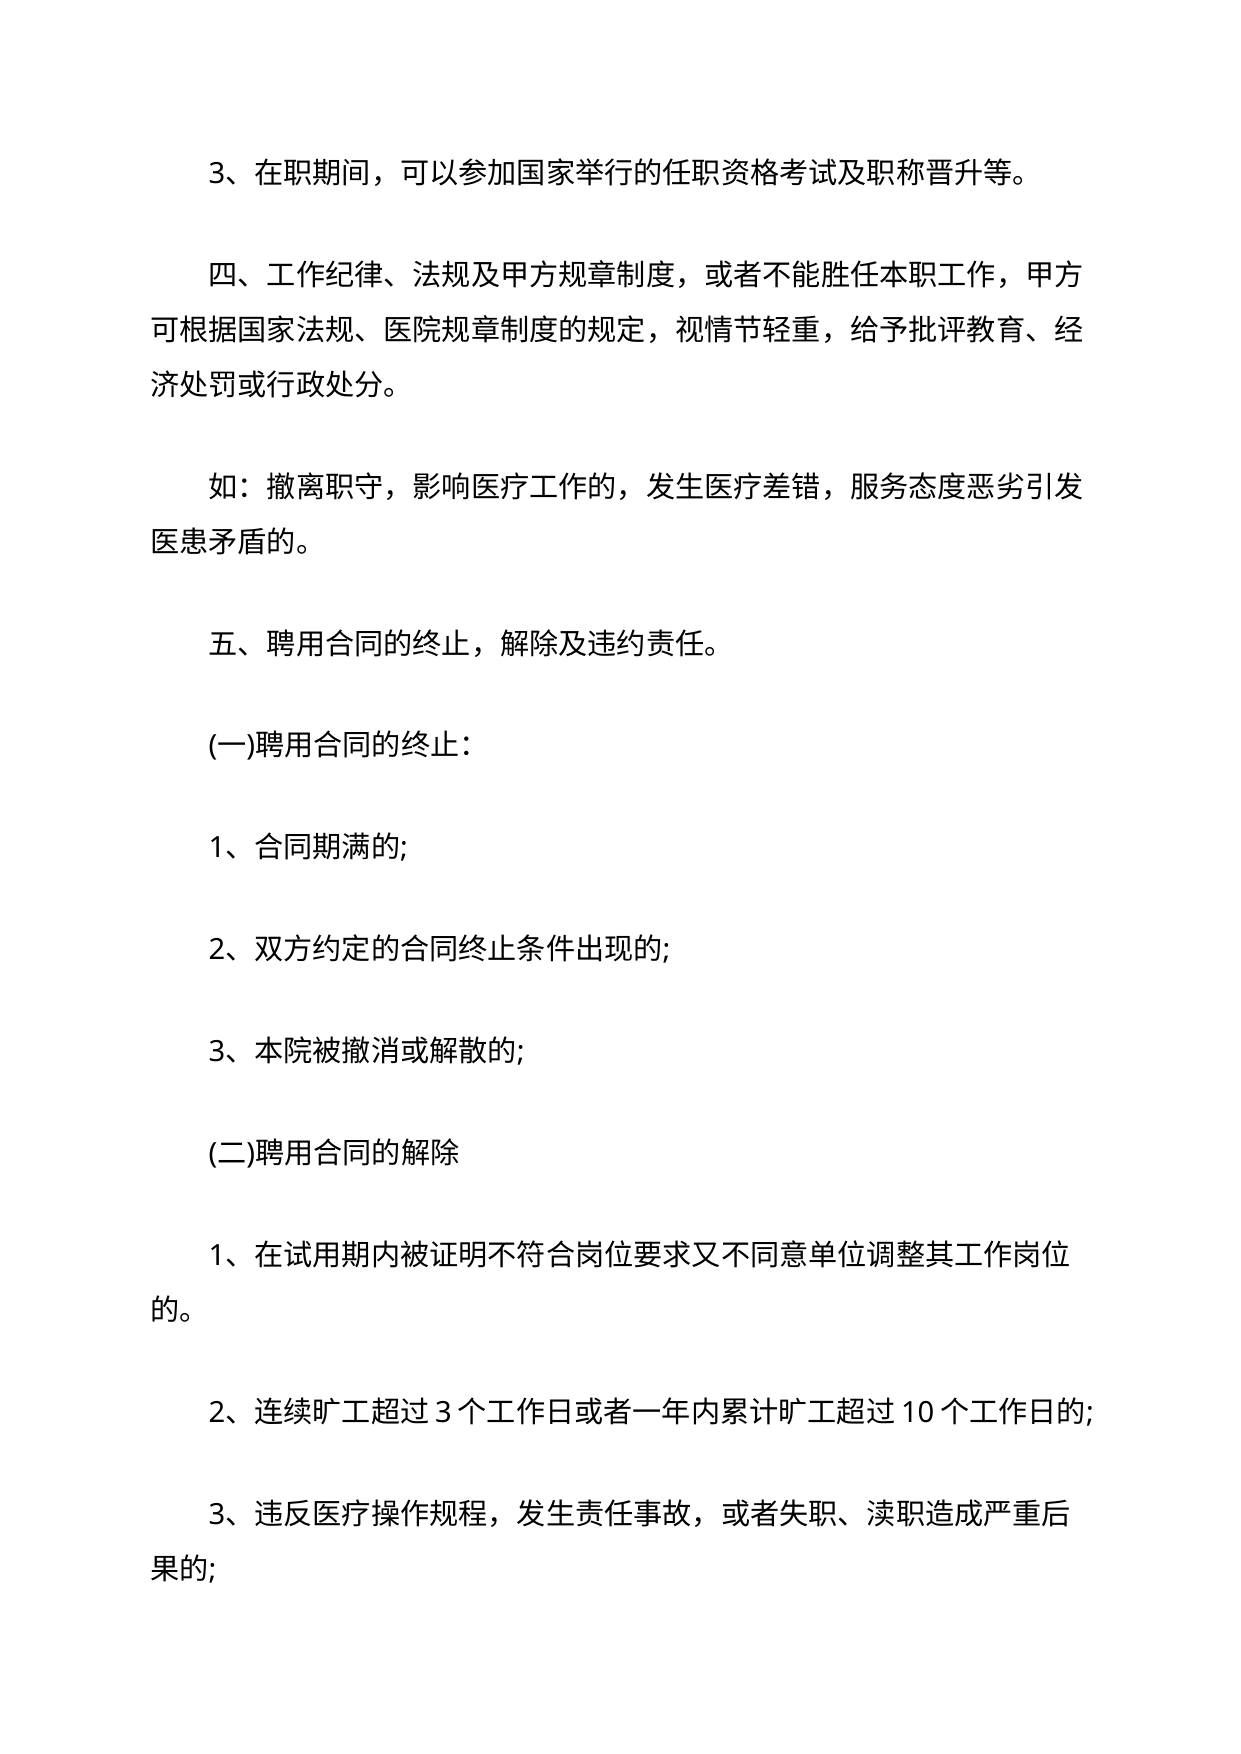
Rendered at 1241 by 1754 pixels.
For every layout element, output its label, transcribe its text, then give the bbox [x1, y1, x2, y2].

text 如：撤离职守，影响医疗工作的，发生医疗差错，服务态度恶劣引发医患矛盾的。 [150, 463, 1090, 561]
text 1、合同期满的; [150, 824, 1090, 866]
text (一)聘用合同的终止： [150, 722, 1090, 764]
text 1、在试用期内被证明不符合岗位要求又不同意单位调整其工作岗位的。 [150, 1232, 1090, 1329]
text 3、违反医疗操作规程，发生责任事故，或者失职、渎职造成严重后果的; [150, 1491, 1090, 1588]
text 3、本院被撤消或解散的; [150, 1028, 1090, 1070]
text (二)聘用合同的解除 [150, 1130, 1090, 1172]
text 2、连续旷工超过3个工作日或者一年内累计旷工超过10个工作日的; [150, 1389, 1090, 1431]
text 3、在职期间，可以参加国家举行的任职资格考试及职称晋升等。 [150, 150, 1090, 192]
text 2、双方约定的合同终止条件出现的; [150, 926, 1090, 968]
text 四、工作纪律、法规及甲方规章制度，或者不能胜任本职工作，甲方可根据国家法规、医院规章制度的规定，视情节轻重，给予批评教育、经济处罚或行政处分。 [150, 252, 1090, 404]
text 五、聘用合同的终止，解除及违约责任。 [150, 620, 1090, 662]
